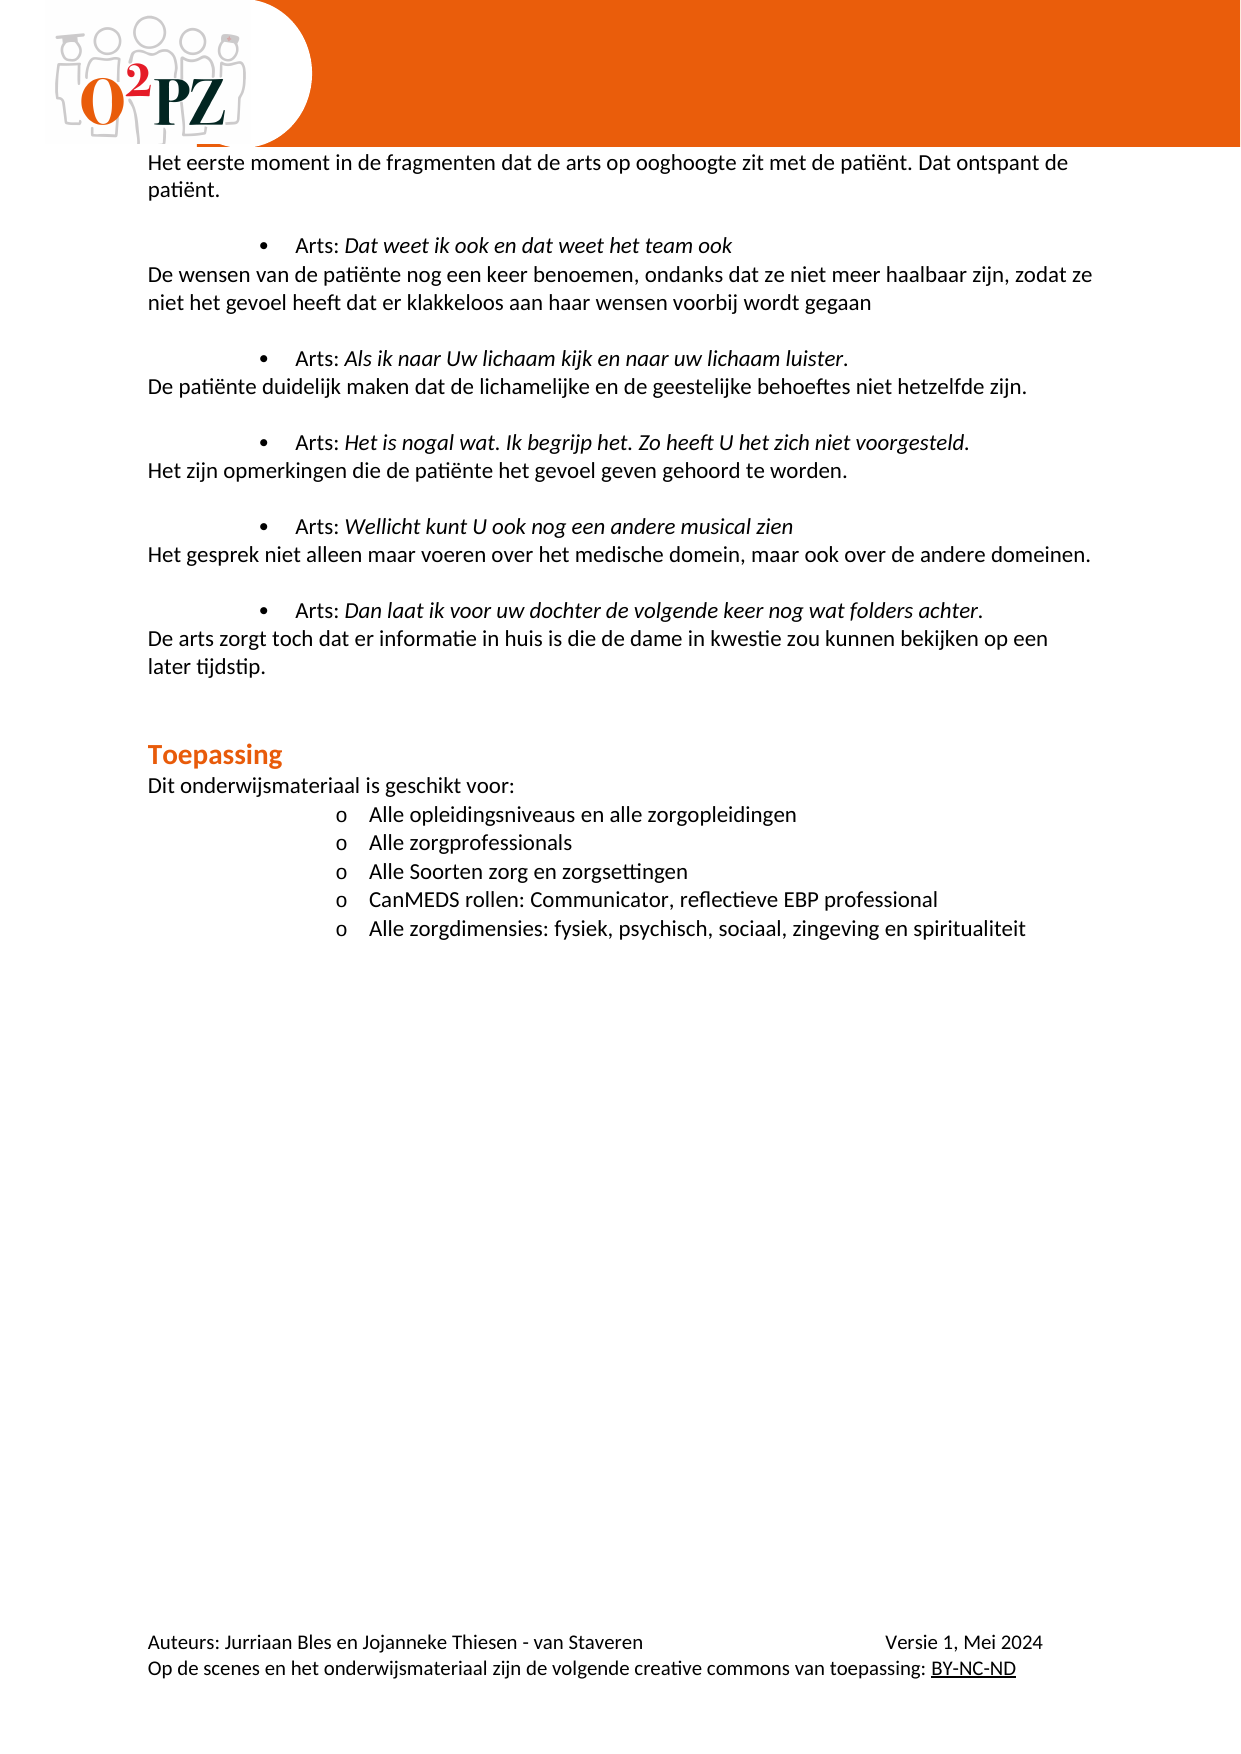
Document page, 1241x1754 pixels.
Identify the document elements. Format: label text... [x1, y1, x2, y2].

text Het gesprek niet alleen maar voeren over het medische domein, maar ook over de andere domeinen. [148, 540, 1093, 568]
text Het eerste moment in de fragmenten dat de arts op ooghoogte zit met de patiënt. Dat ontspant de patiënt. [148, 148, 1093, 204]
list Alle zorgprofessionals [335, 828, 1093, 857]
picture [44, 0, 251, 144]
list Arts: Als ik naar Uw lichaam kijk en naar uw lichaam luister. [260, 344, 1093, 372]
list Alle zorgdimensies: fysiek, psychisch, sociaal, zingeving en spiritualiteit [335, 914, 1093, 942]
text De wensen van de patiënte nog een keer benoemen, ondanks dat ze niet meer haalbaar zijn, zodat ze niet het gevoel heeft dat er klakkeloos aan haar wensen voorbij wordt gegaan [148, 260, 1093, 316]
text De patiënte duidelijk maken dat de lichamelijke en de geestelijke behoeftes niet hetzelfde zijn. [148, 372, 1093, 400]
list Arts: Dat weet ik ook en dat weet het team ook [260, 232, 1093, 260]
text Het zijn opmerkingen die de patiënte het gevoel geven gehoord te worden. [148, 456, 1093, 484]
text Toepassing [148, 736, 1093, 772]
list CanMEDS rollen: Communicator, reflectieve EBP professional [335, 885, 1093, 914]
list Arts: Wellicht kunt U ook nog een andere musical zien [260, 512, 1093, 540]
text De arts zorgt toch dat er informatie in huis is die de dame in kwestie zou kunnen bekijken op een later tijdstip. [148, 624, 1093, 680]
list Alle Soorten zorg en zorgsettingen [335, 857, 1093, 885]
list Arts: Het is nogal wat. Ik begrijp het. Zo heeft U het zich niet voorgesteld. [260, 428, 1093, 456]
text Dit onderwijsmateriaal is geschikt voor: [148, 772, 1093, 800]
list Arts: Dan laat ik voor uw dochter de volgende keer nog wat folders achter. [260, 596, 1093, 624]
list Alle opleidingsniveaus en alle zorgopleidingen [335, 800, 1093, 828]
